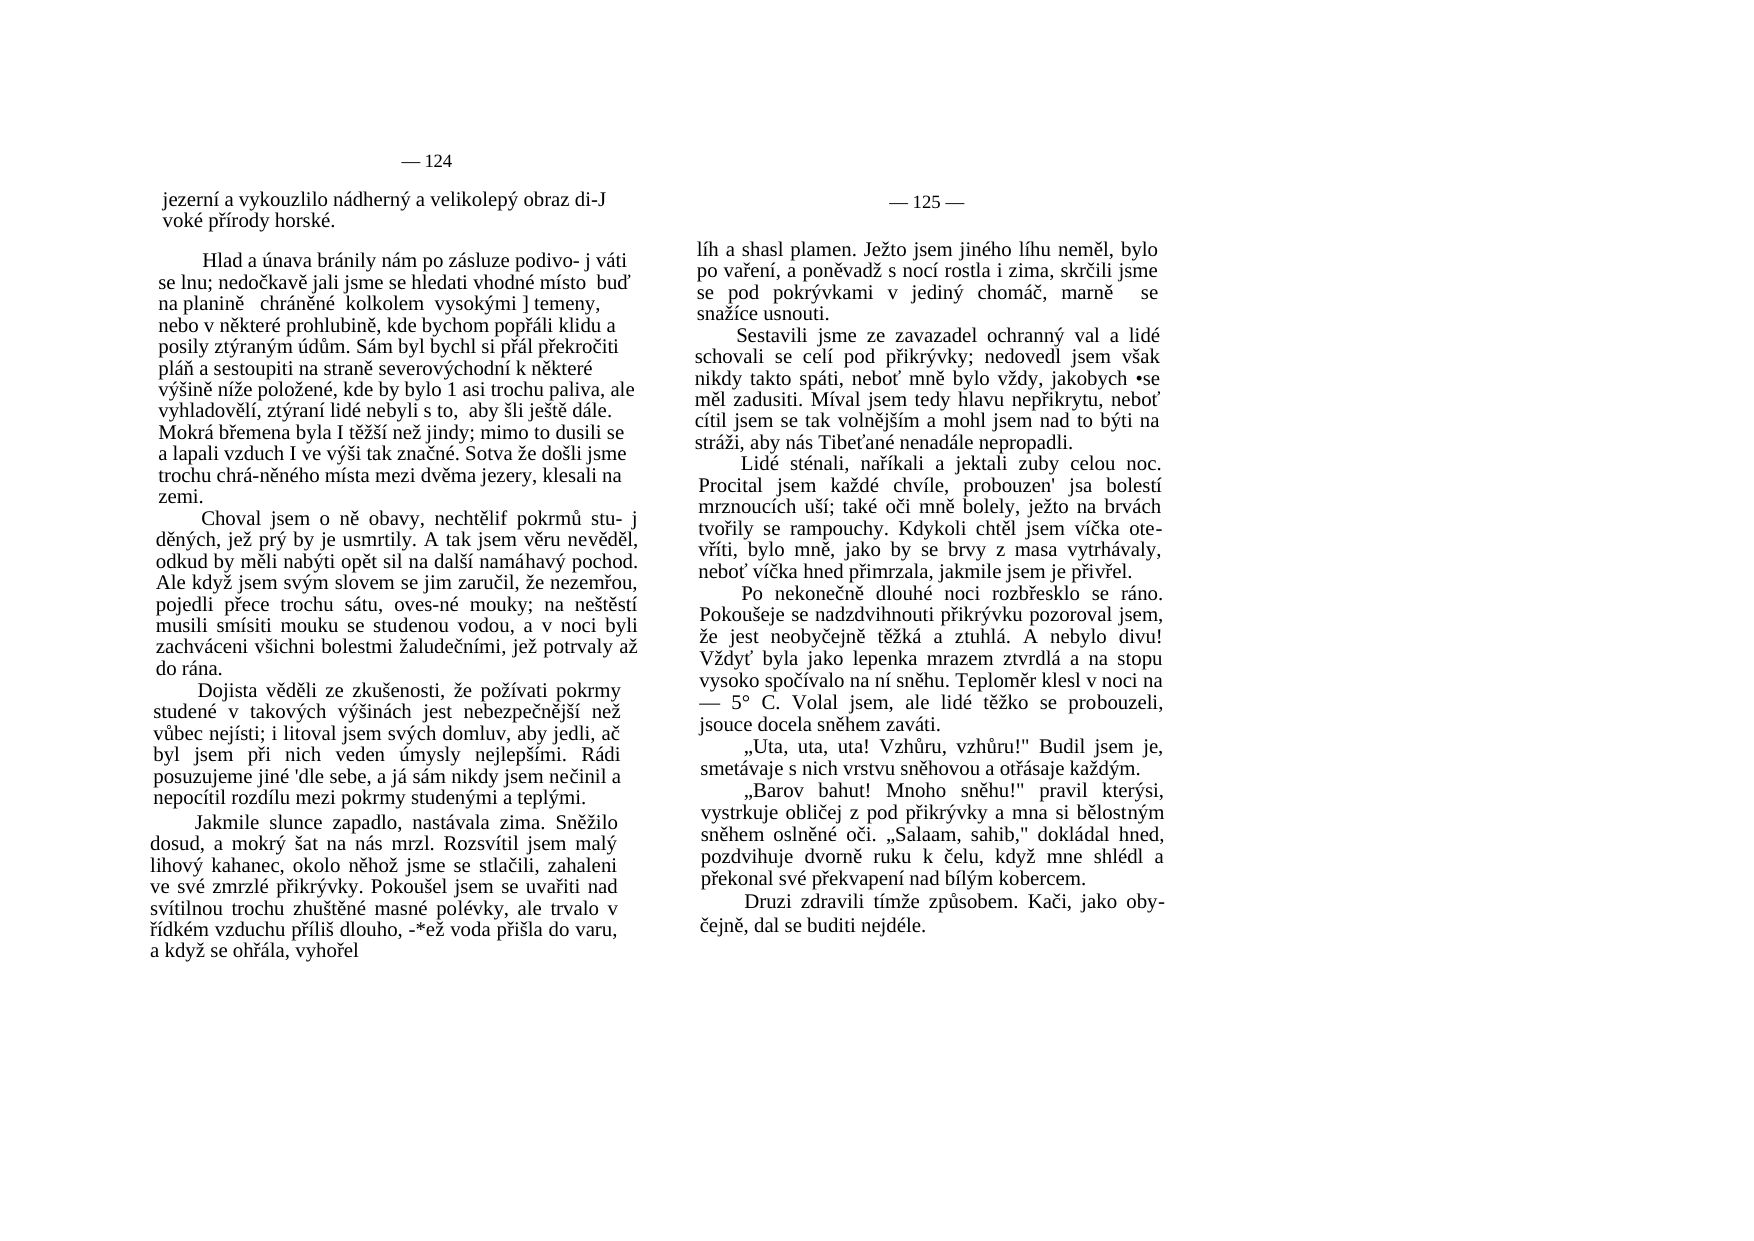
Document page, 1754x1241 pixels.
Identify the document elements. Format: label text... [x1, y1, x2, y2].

text — 124 [359, 150, 1165, 172]
text jezerní a vykouzlilo nádherný a velikolepý obraz di-J voké přírody horské. [162, 191, 638, 232]
text Sestavili jsme ze zavazadel ochranný val a lidé schovali se celí pod přikrývky; nedovedl jsem však nikdy takto spáti, neboť mně bylo vždy, jakobych •se měl zadusiti. Míval jsem tedy hlavu nepřikrytu, neboť cítil jsem se tak volnějším a mohl jsem nad to býti na stráži, aby nás Tibeťané nenadále nepropadli. [694, 325, 1161, 454]
text Choval jsem o ně obavy, nechtělif pokrmů stu- j děných, jež prý by je usmrtily. A tak jsem věru nevěděl, odkud by měli nabýti opět sil na další namáhavý pochod. Ale když jsem svým slovem se jim zaručil, že nezemřou, pojedli přece trochu sátu, oves-né mouky; na neštěstí musili smísiti mouku se studenou vodou, a v noci byli zachváceni všichni bolestmi žaludečními, jež potrvaly až do rána. [156, 508, 638, 680]
text Dojista věděli ze zkušenosti, že požívati pokrmy studené v takových výšinách jest nebezpečnější než vůbec nejísti; i litoval jsem svých domluv, aby jedli, ač byl jsem při nich veden úmysly nejlepšími. Rádi posuzujeme jiné 'dle sebe, a já sám nikdy jsem nečinil a nepocítil rozdílu mezi pokrmy studenými a teplými. [153, 680, 621, 809]
text — 125 — [694, 191, 1158, 212]
text líh a shasl plamen. Ježto jsem jiného líhu neměl, bylo po vaření, a poněvadž s nocí rostla i zima, skrčili jsme se pod pokrývkami v jediný chomáč, marně se snažíce usnouti. [697, 239, 1159, 325]
text Druzi zdravili tímže způsobem. Kači, jako obyčejně, dal se buditi nejdéle. [699, 890, 1165, 937]
text Hlad a únava bránily nám po zásluze podivo- j váti se lnu; nedočkavě jali jsme se hledati vhodné místo buď na planině chráněné kolkolem vysokými ] temeny, nebo v některé prohlubině, kde bychom popřáli klidu a posily ztýraným údům. Sám byl bychl si přál překročiti pláň a sestoupiti na straně severovýchodní k některé výšině níže položené, kde by bylo 1 asi trochu paliva, ale vyhladovělí, ztýraní lidé nebyli s to, aby šli ještě dále. Mokrá břemena byla I těžší než jindy; mimo to dusili se a lapali vzduch I ve výši tak značné. Sotva že došli jsme trochu chrá-něného místa mezi dvěma jezery, klesali na zemi. [158, 251, 638, 508]
text „Barov bahut! Mnoho sněhu!" pravil kterýsi, vystrkuje obličej z pod přikrývky a mna si bělostným sněhem oslněné oči. „Salaam, sahib," dokládal hned, pozdvihuje dvorně ruku k čelu, když mne shlédl a překonal své překvapení nad bílým kobercem. [701, 780, 1164, 890]
text Lidé sténali, naříkali a jektali zuby celou noc. Procital jsem každé chvíle, probouzen' jsa bolestí mrznoucích uší; také oči mně bolely, ježto na brvách tvořily se rampouchy. Kdykoli chtěl jsem víčka otevříti, bylo mně, jako by se brvy z masa vytrhávaly, neboť víčka hned přimrzala, jakmile jsem je přivřel. [698, 454, 1162, 582]
text „Uta, uta, uta! Vzhůru, vzhůru!" Budil jsem je, smetávaje s nich vrstvu sněhovou a otřásaje každým. [700, 736, 1164, 780]
text Jakmile slunce zapadlo, nastávala zima. Sněžilo dosud, a mokrý šat na nás mrzl. Rozsvítil jsem malý lihový kahanec, okolo něhož jsme se stlačili, zahaleni ve své zmrzlé přikrývky. Pokoušel jsem se uvařiti nad svítilnou trochu zhuštěné masné polévky, ale trvalo v řídkém vzduchu příliš dlouho, -*ež voda přišla do varu, a když se ohřála, vyhořel [150, 812, 618, 962]
text Po nekonečně dlouhé noci rozbřesklo se ráno. Pokoušeje se nadzdvihnouti přikrývku pozoroval jsem, že jest neobyčejně těžká a ztuhlá. A nebylo divu! Vždyť byla jako lepenka mrazem ztvrdlá a na stopu vysoko spočívalo na ní sněhu. Teploměr klesl v noci na — 5° C. Volal jsem, ale lidé těžko se probouzeli, jsouce docela sněhem zaváti. [699, 582, 1163, 736]
